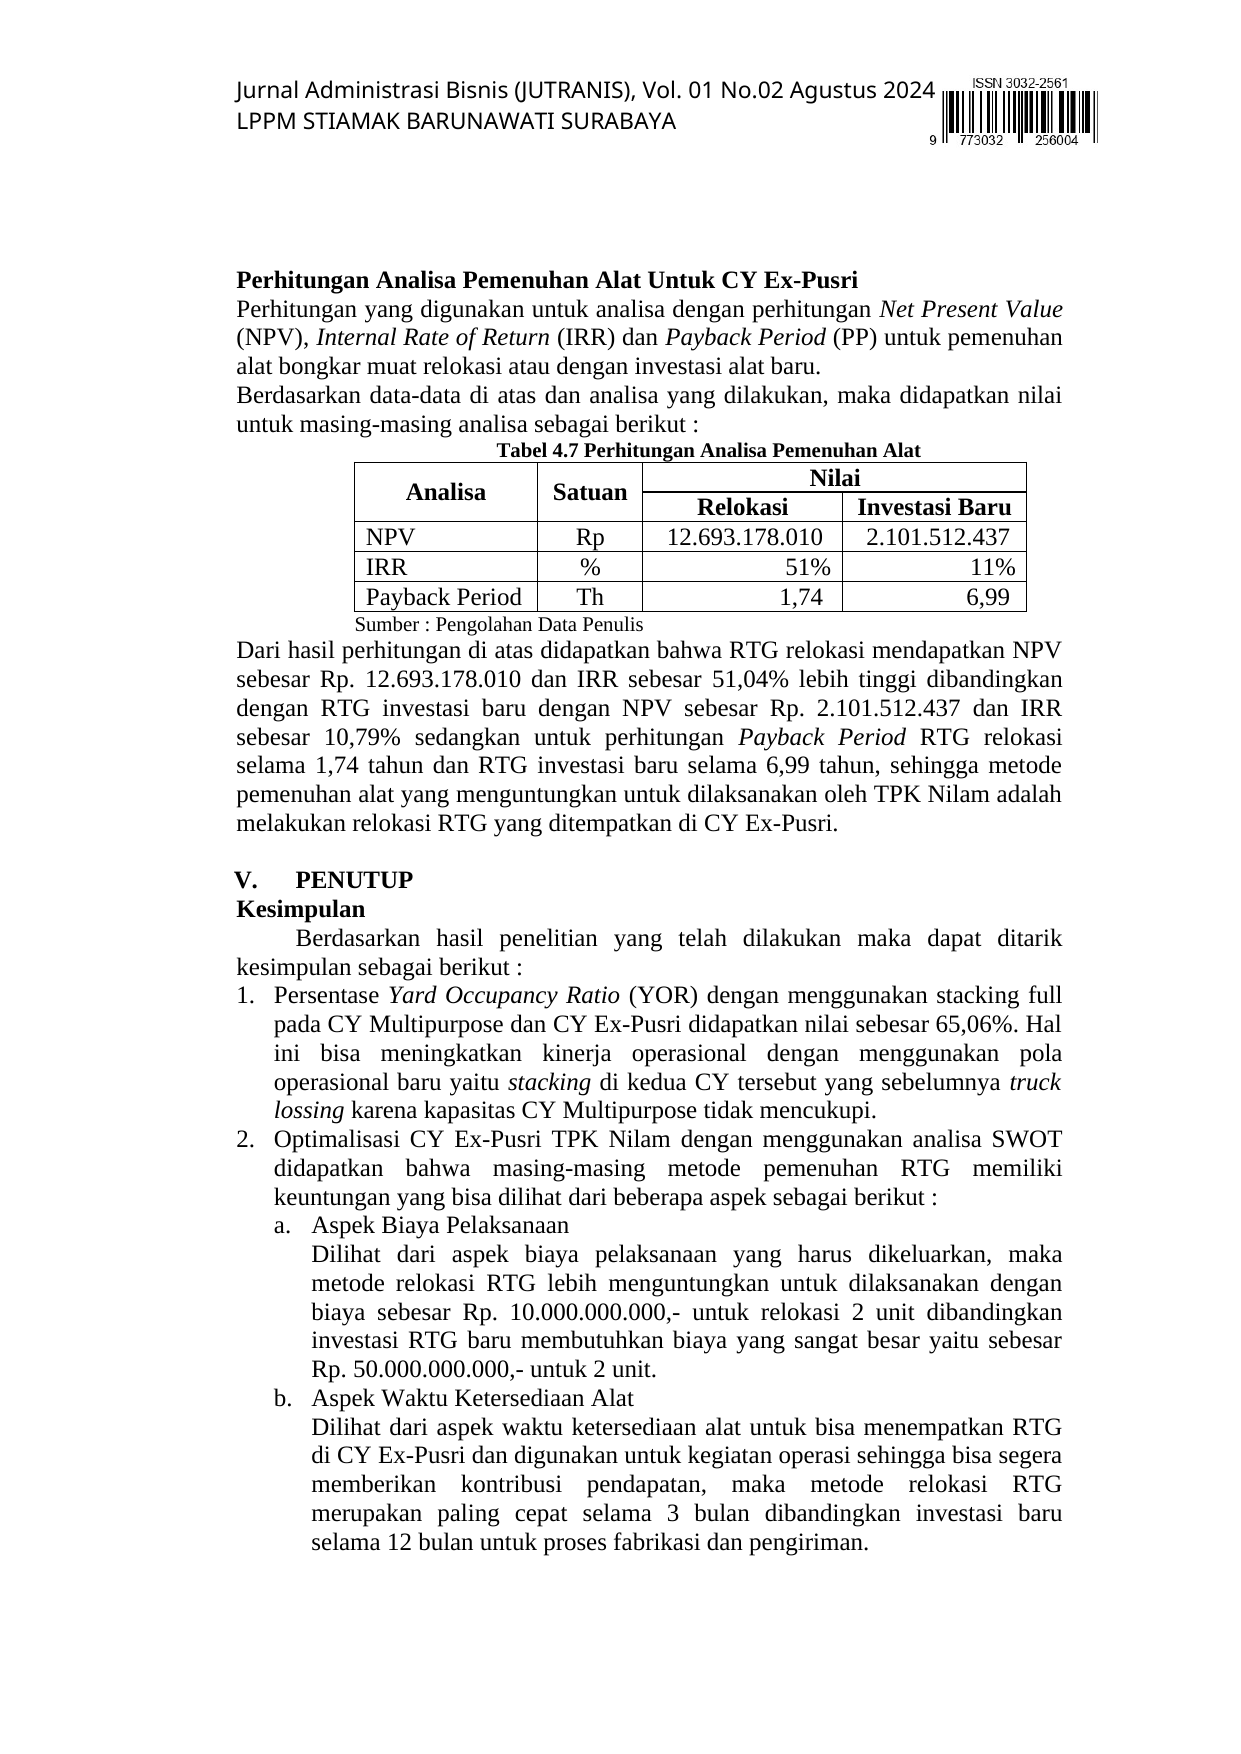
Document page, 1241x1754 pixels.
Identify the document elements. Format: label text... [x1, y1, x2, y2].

table_cell Payback Period [355, 582, 537, 611]
text Dari hasil perhitungan di atas didapatkan bahwa RTG relokasi mendapatkan NPV sebesar Rp. 12.693.178.010 dan IRR sebesar 51,04% lebih tinggi dibandingkan dengan RTG investasi baru dengan NPV sebesar Rp. 2.101.512.437 dan IRR sebesar 10,79% sedangkan untuk perhitungan Payback Period RTG relokasi selama 1,74 tahun dan RTG investasi baru selama 6,99 tahun, sehingga metode pemenuhan alat yang menguntungkan untuk dilaksanakan oleh TPK Nilam adalah melakukan relokasi RTG yang ditempatkan di CY Ex-Pusri. [236, 636, 1063, 837]
table_cell 11% [843, 552, 1026, 581]
table_cell Rp [538, 522, 642, 551]
table_cell % [538, 552, 642, 581]
table_cell NPV [355, 522, 537, 551]
list Persentase Yard Occupancy Ratio (YOR) dengan menggunakan stacking full pada CY Multipurpose dan CY Ex-Pusri didapatkan nilai sebesar 65,06%. Hal ini bisa meningkatkan kinerja operasional dengan menggunakan pola operasional baru yaitu stacking di kedua CY tersebut yang sebelumnya truck lossing karena kapasitas CY Multipurpose tidak mencukupi. [236, 981, 1063, 1124]
table_header Nilai [643, 463, 1026, 491]
subtitle Perhitungan Analisa Pemenuhan Alat Untuk CY Ex-Pusri [236, 265, 1063, 294]
text Berdasarkan hasil penelitian yang telah dilakukan maka dapat ditarik kesimpulan sebagai berikut : [236, 923, 1063, 981]
table_cell IRR [355, 552, 537, 581]
table_header Analisa [355, 463, 537, 521]
list Optimalisasi CY Ex-Pusri TPK Nilam dengan menggunakan analisa SWOT didapatkan bahwa masing-masing metode pemenuhan RTG memiliki keuntungan yang bisa dilihat dari beberapa aspek sebagai berikut : [236, 1124, 1063, 1211]
table_cell Th [538, 582, 642, 611]
table_cell 1,74 [643, 582, 842, 611]
picture [929, 75, 1098, 149]
list PENUTUP [258, 866, 1063, 894]
table_cell 51% [643, 552, 842, 581]
text Dilihat dari aspek waktu ketersediaan alat untuk bisa menempatkan RTG di CY Ex-Pusri dan digunakan untuk kegiatan operasi sehingga bisa segera memberikan kontribusi pendapatan, maka metode relokasi RTG merupakan paling cepat selama 3 bulan dibandingkan investasi baru selama 12 bulan untuk proses fabrikasi dan pengiriman. [311, 1412, 1063, 1556]
table_cell Relokasi [643, 493, 842, 521]
table_cell 6,99 [843, 582, 1026, 611]
list Aspek Waktu Ketersediaan Alat [274, 1383, 1063, 1412]
text Berdasarkan data-data di atas dan analisa yang dilakukan, maka didapatkan nilai untuk masing-masing analisa sebagai berikut : [236, 380, 1063, 437]
text Tabel 4.7 Perhitungan Analisa Pemenuhan Alat [354, 437, 1063, 462]
table_cell Investasi Baru [843, 493, 1026, 521]
text Dilihat dari aspek biaya pelaksanaan yang harus dikeluarkan, maka metode relokasi RTG lebih menguntungkan untuk dilaksanakan dengan biaya sebesar Rp. 10.000.000.000,- untuk relokasi 2 unit dibandingkan investasi RTG baru membutuhkan biaya yang sangat besar yaitu sebesar Rp. 50.000.000.000,- untuk 2 unit. [311, 1239, 1063, 1383]
text Sumber : Pengolahan Data Penulis [310, 612, 1063, 636]
table_cell 12.693.178.010 [643, 522, 842, 551]
table_header Satuan [538, 463, 642, 521]
table_cell 2.101.512.437 [843, 522, 1026, 551]
text Perhitungan yang digunakan untuk analisa dengan perhitungan Net Present Value (NPV), Internal Rate of Return (IRR) dan Payback Period (PP) untuk pemenuhan alat bongkar muat relokasi atau dengan investasi alat baru. [236, 294, 1063, 380]
list Aspek Biaya Pelaksanaan [274, 1211, 1063, 1239]
text Kesimpulan [236, 894, 1063, 923]
